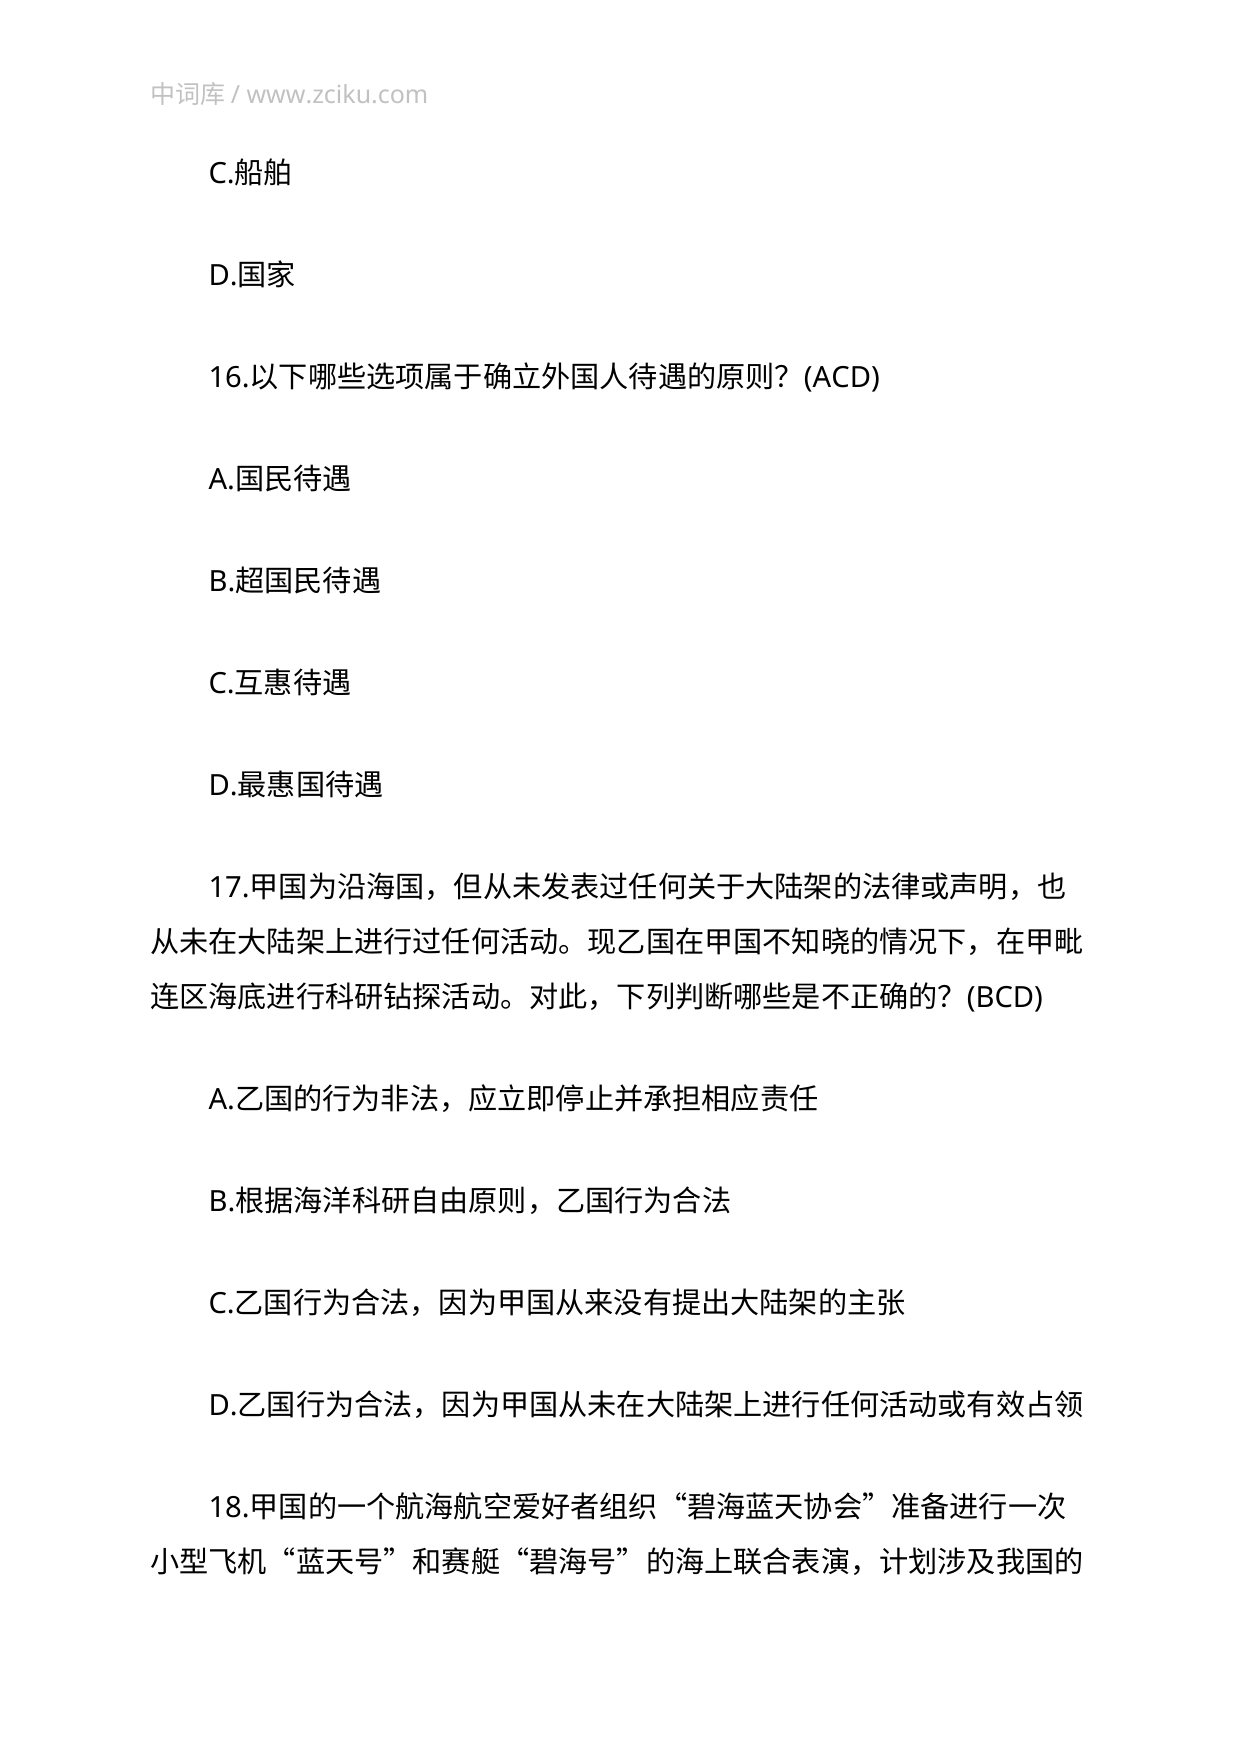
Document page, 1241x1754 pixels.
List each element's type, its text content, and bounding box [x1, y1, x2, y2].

text A.国民待遇 [150, 456, 1090, 498]
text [150, 1484, 1090, 1581]
text D.国家 [150, 252, 1090, 294]
text B.根据海洋科研自由原则，乙国行为合法 [150, 1178, 1090, 1220]
text A.乙国的行为非法，应立即停止并承担相应责任 [150, 1076, 1090, 1118]
text 16.以下哪些选项属于确立外国人待遇的原则？(ACD) [150, 354, 1090, 396]
text C.互惠待遇 [150, 660, 1090, 702]
text D.乙国行为合法，因为甲国从未在大陆架上进行任何活动或有效占领 [150, 1382, 1090, 1424]
text C.乙国行为合法，因为甲国从来没有提出大陆架的主张 [150, 1280, 1090, 1322]
text C.船舶 [150, 150, 1090, 192]
text D.最惠国待遇 [150, 762, 1090, 804]
text 17.甲国为沿海国，但从未发表过任何关于大陆架的法律或声明，也从未在大陆架上进行过任何活动。现乙国在甲国不知晓的情况下，在甲毗连区海底进行科研钻探活动。对此，下列判断哪些是不正确的？(BCD) [150, 864, 1090, 1016]
text B.超国民待遇 [150, 558, 1090, 600]
